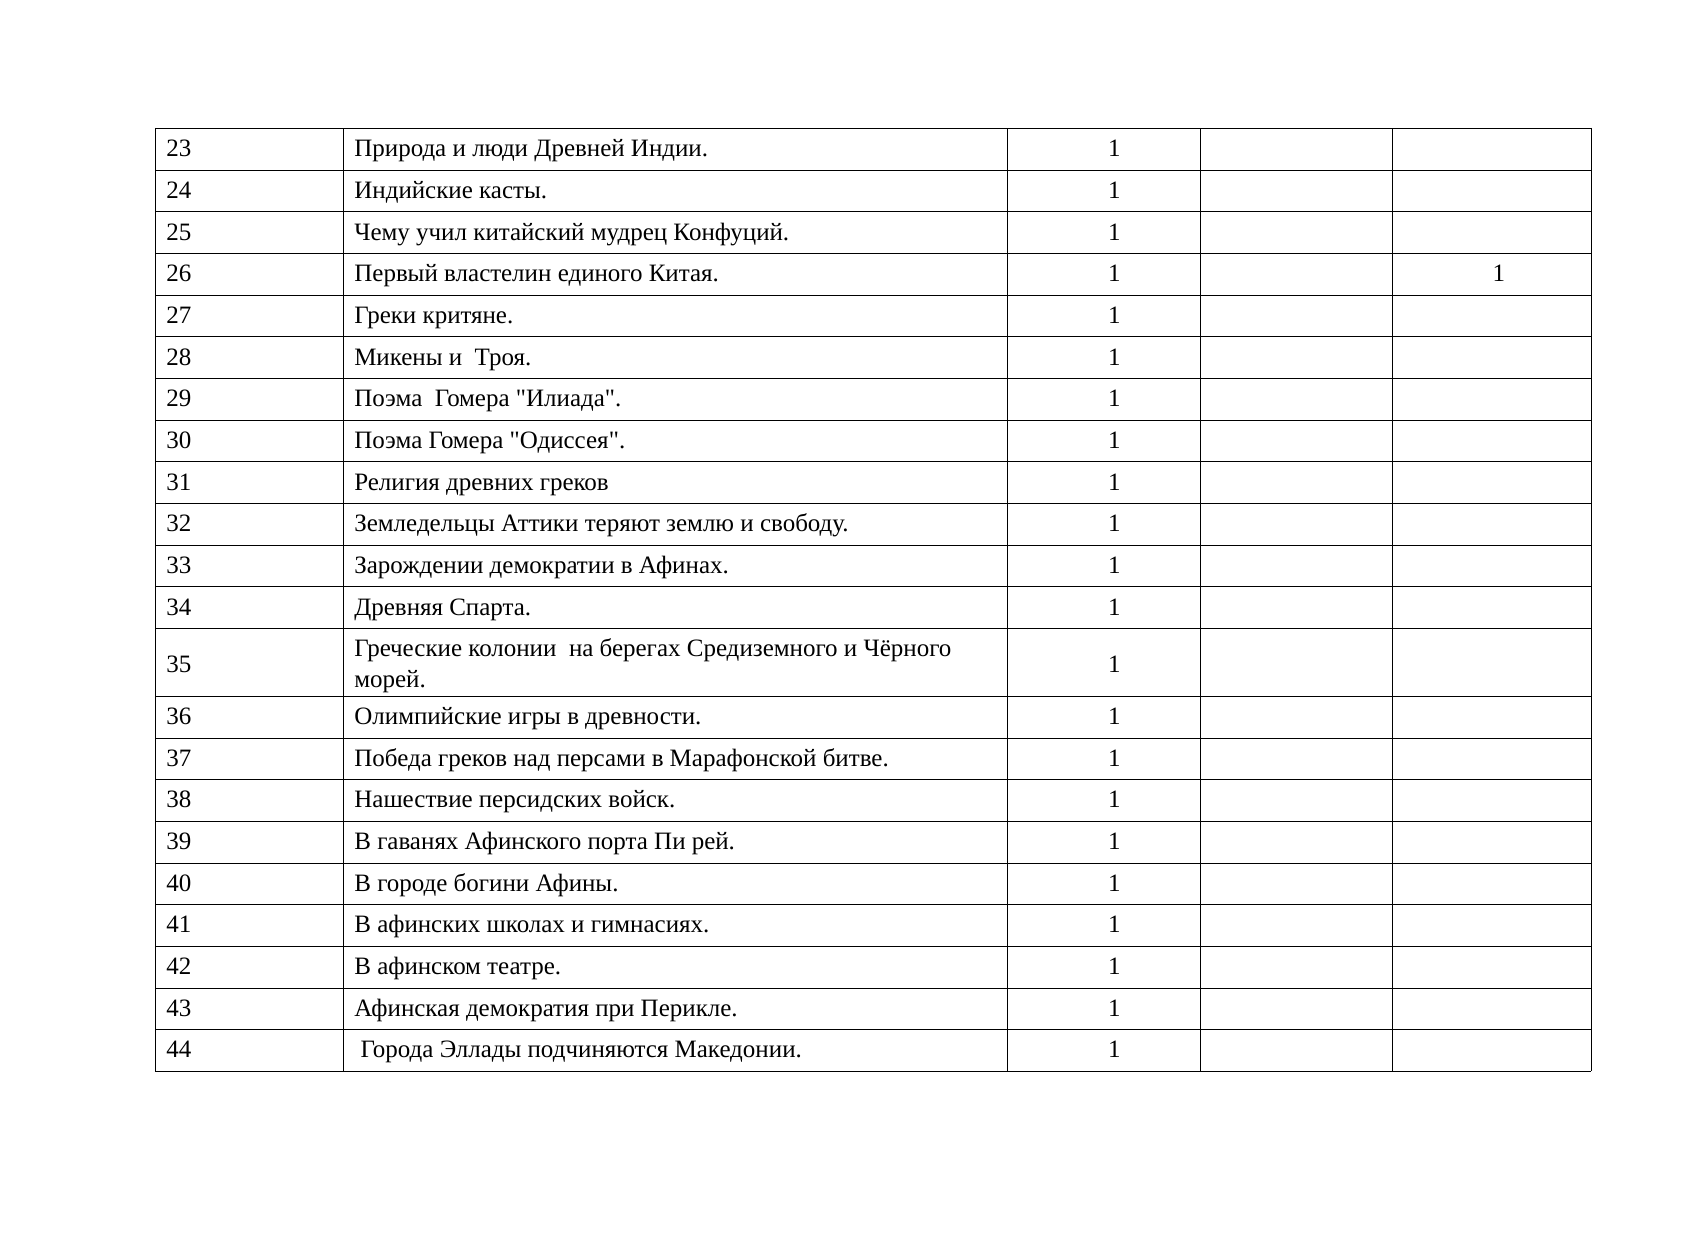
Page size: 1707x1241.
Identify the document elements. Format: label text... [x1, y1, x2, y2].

table_cell 24 [156, 171, 343, 211]
table_cell [1201, 254, 1392, 294]
table_cell 1 [1008, 212, 1200, 253]
table_cell [1393, 546, 1591, 586]
table_cell 37 [156, 739, 343, 779]
table_cell Поэма Гомера "Илиада". [344, 379, 1007, 419]
table_cell 43 [156, 989, 343, 1029]
table_cell Города Эллады подчиняются Македонии. [344, 1030, 1007, 1071]
table_cell 42 [156, 947, 343, 987]
table_cell 26 [156, 254, 343, 294]
table_cell [1393, 1030, 1591, 1071]
table_cell Чему учил китайский мудрец Конфуций. [344, 212, 1007, 253]
table_cell 1 [1008, 546, 1200, 586]
table_cell Афинская демократия при Перикле. [344, 989, 1007, 1029]
table_cell 1 [1008, 864, 1200, 904]
table_cell 1 [1008, 379, 1200, 419]
table_cell Земледельцы Аттики теряют землю и свободу. [344, 504, 1007, 544]
table_cell 1 [1008, 129, 1200, 169]
table_cell 44 [156, 1030, 343, 1071]
table_cell 1 [1008, 587, 1200, 628]
table_cell [1393, 947, 1591, 987]
table_cell 23 [156, 129, 343, 169]
table_cell 30 [156, 421, 343, 461]
table_cell [1393, 822, 1591, 862]
table_cell [1201, 171, 1392, 211]
table_cell [1201, 739, 1392, 779]
table_cell Греки критяне. [344, 296, 1007, 336]
table_cell [1393, 296, 1591, 336]
table_cell 40 [156, 864, 343, 904]
table_cell [1393, 905, 1591, 946]
table_cell [1201, 989, 1392, 1029]
table_cell [1201, 1030, 1392, 1071]
table_cell 34 [156, 587, 343, 628]
table_cell [1393, 171, 1591, 211]
table_cell Первый властелин единого Китая. [344, 254, 1007, 294]
table_cell Олимпийские игры в древности. [344, 697, 1007, 737]
table_cell Поэма Гомера "Одиссея". [344, 421, 1007, 461]
table_cell 39 [156, 822, 343, 862]
table_cell [1201, 296, 1392, 336]
table_cell 41 [156, 905, 343, 946]
table_cell 1 [1008, 462, 1200, 503]
table_cell [1393, 462, 1591, 503]
table_cell 1 [1008, 1030, 1200, 1071]
table_cell [1201, 864, 1392, 904]
table_cell 1 [1008, 171, 1200, 211]
table_cell Природа и люди Древней Индии. [344, 129, 1007, 169]
table_cell Религия древних греков [344, 462, 1007, 503]
table_cell [1201, 337, 1392, 378]
table_cell В городе богини Афины. [344, 864, 1007, 904]
table_cell [1393, 739, 1591, 779]
table_cell [1393, 697, 1591, 737]
table_cell [1201, 421, 1392, 461]
table_cell 1 [1008, 337, 1200, 378]
table_cell 1 [1008, 947, 1200, 987]
table_cell [1201, 379, 1392, 419]
table_cell [1201, 822, 1392, 862]
table_cell 1 [1008, 697, 1200, 737]
table_cell В афинских школах и гимнасиях. [344, 905, 1007, 946]
table_cell [1201, 629, 1392, 696]
table_cell 1 [1008, 629, 1200, 696]
table_cell 1 [1008, 905, 1200, 946]
table_cell [1393, 629, 1591, 696]
table_cell 29 [156, 379, 343, 419]
table_cell Зарождении демократии в Афинах. [344, 546, 1007, 586]
table_cell [1393, 379, 1591, 419]
table_cell 33 [156, 546, 343, 586]
table_cell [1393, 129, 1591, 169]
table_cell [1201, 129, 1392, 169]
table_cell [1201, 780, 1392, 821]
table_cell 31 [156, 462, 343, 503]
table_cell [1201, 947, 1392, 987]
table_cell Древняя Спарта. [344, 587, 1007, 628]
table_cell Греческие колонии на берегах Средиземного и Чёрного морей. [344, 629, 1007, 696]
table_cell 1 [1393, 254, 1591, 294]
table_cell 35 [156, 629, 343, 696]
table_cell 1 [1008, 296, 1200, 336]
table_cell [1201, 212, 1392, 253]
table_cell [1393, 864, 1591, 904]
table_cell [1201, 546, 1392, 586]
table_cell 1 [1008, 739, 1200, 779]
table_cell В гаванях Афинского порта Пи рей. [344, 822, 1007, 862]
table_cell [1201, 462, 1392, 503]
table_cell 1 [1008, 822, 1200, 862]
table_cell [1393, 780, 1591, 821]
table_cell Нашествие персидских войск. [344, 780, 1007, 821]
table_cell [1393, 989, 1591, 1029]
table_cell 1 [1008, 421, 1200, 461]
table_cell 36 [156, 697, 343, 737]
table_cell [1201, 697, 1392, 737]
table_cell [1201, 905, 1392, 946]
table_cell 1 [1008, 254, 1200, 294]
table_cell 28 [156, 337, 343, 378]
table_cell [1201, 587, 1392, 628]
table_cell 25 [156, 212, 343, 253]
table_cell [1393, 421, 1591, 461]
table_cell 1 [1008, 989, 1200, 1029]
table_cell [1393, 587, 1591, 628]
table_cell 27 [156, 296, 343, 336]
table_cell Победа греков над персами в Марафонской битве. [344, 739, 1007, 779]
table_cell Микены и Троя. [344, 337, 1007, 378]
table_cell 1 [1008, 504, 1200, 544]
table_cell Индийские касты. [344, 171, 1007, 211]
table_cell 32 [156, 504, 343, 544]
table_cell 1 [1008, 780, 1200, 821]
table_cell [1393, 337, 1591, 378]
table_cell 38 [156, 780, 343, 821]
table_cell [1393, 504, 1591, 544]
table_cell [1393, 212, 1591, 253]
table_cell [1201, 504, 1392, 544]
table_cell В афинском театре. [344, 947, 1007, 987]
